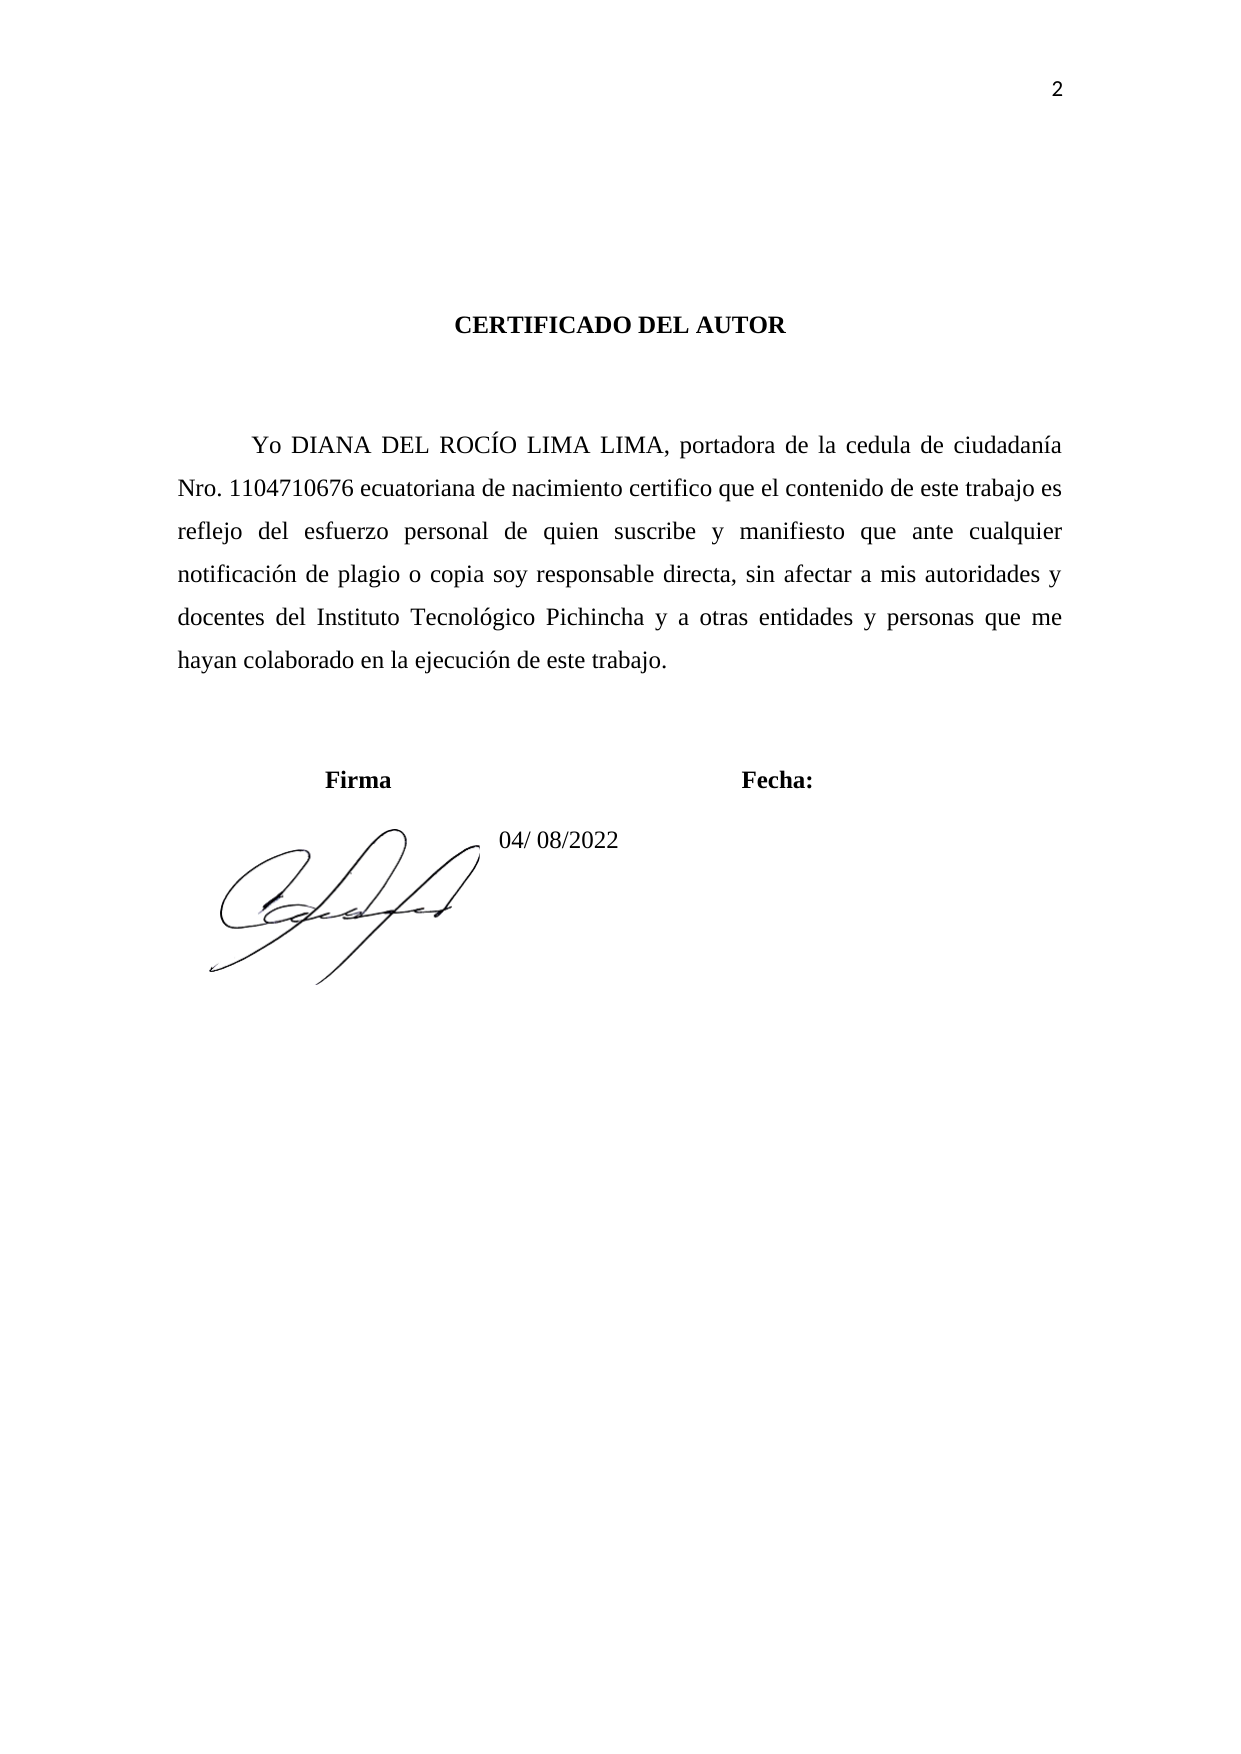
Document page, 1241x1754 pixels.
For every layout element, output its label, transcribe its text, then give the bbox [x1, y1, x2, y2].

text 04/ 08/2022 [177, 825, 1063, 854]
picture [208, 828, 480, 985]
text Firma Fecha: [251, 765, 1063, 794]
text CERTIFICADO DEL AUTOR [177, 310, 1063, 339]
text Yo DIANA DEL ROCÍO LIMA LIMA, portadora de la cedula de ciudadanía Nro. 1104710676 ecuatoriana de nacimiento certifico que el contenido de este trabajo es reflejo del esfuerzo personal de quien suscribe y manifiesto que ante cualquier notificación de plagio o copia soy responsable directa, sin afectar a mis autoridades y docentes del Instituto Tecnológico Pichincha y a otras entidades y personas que me hayan colaborado en la ejecución de este trabajo. [177, 430, 1063, 674]
